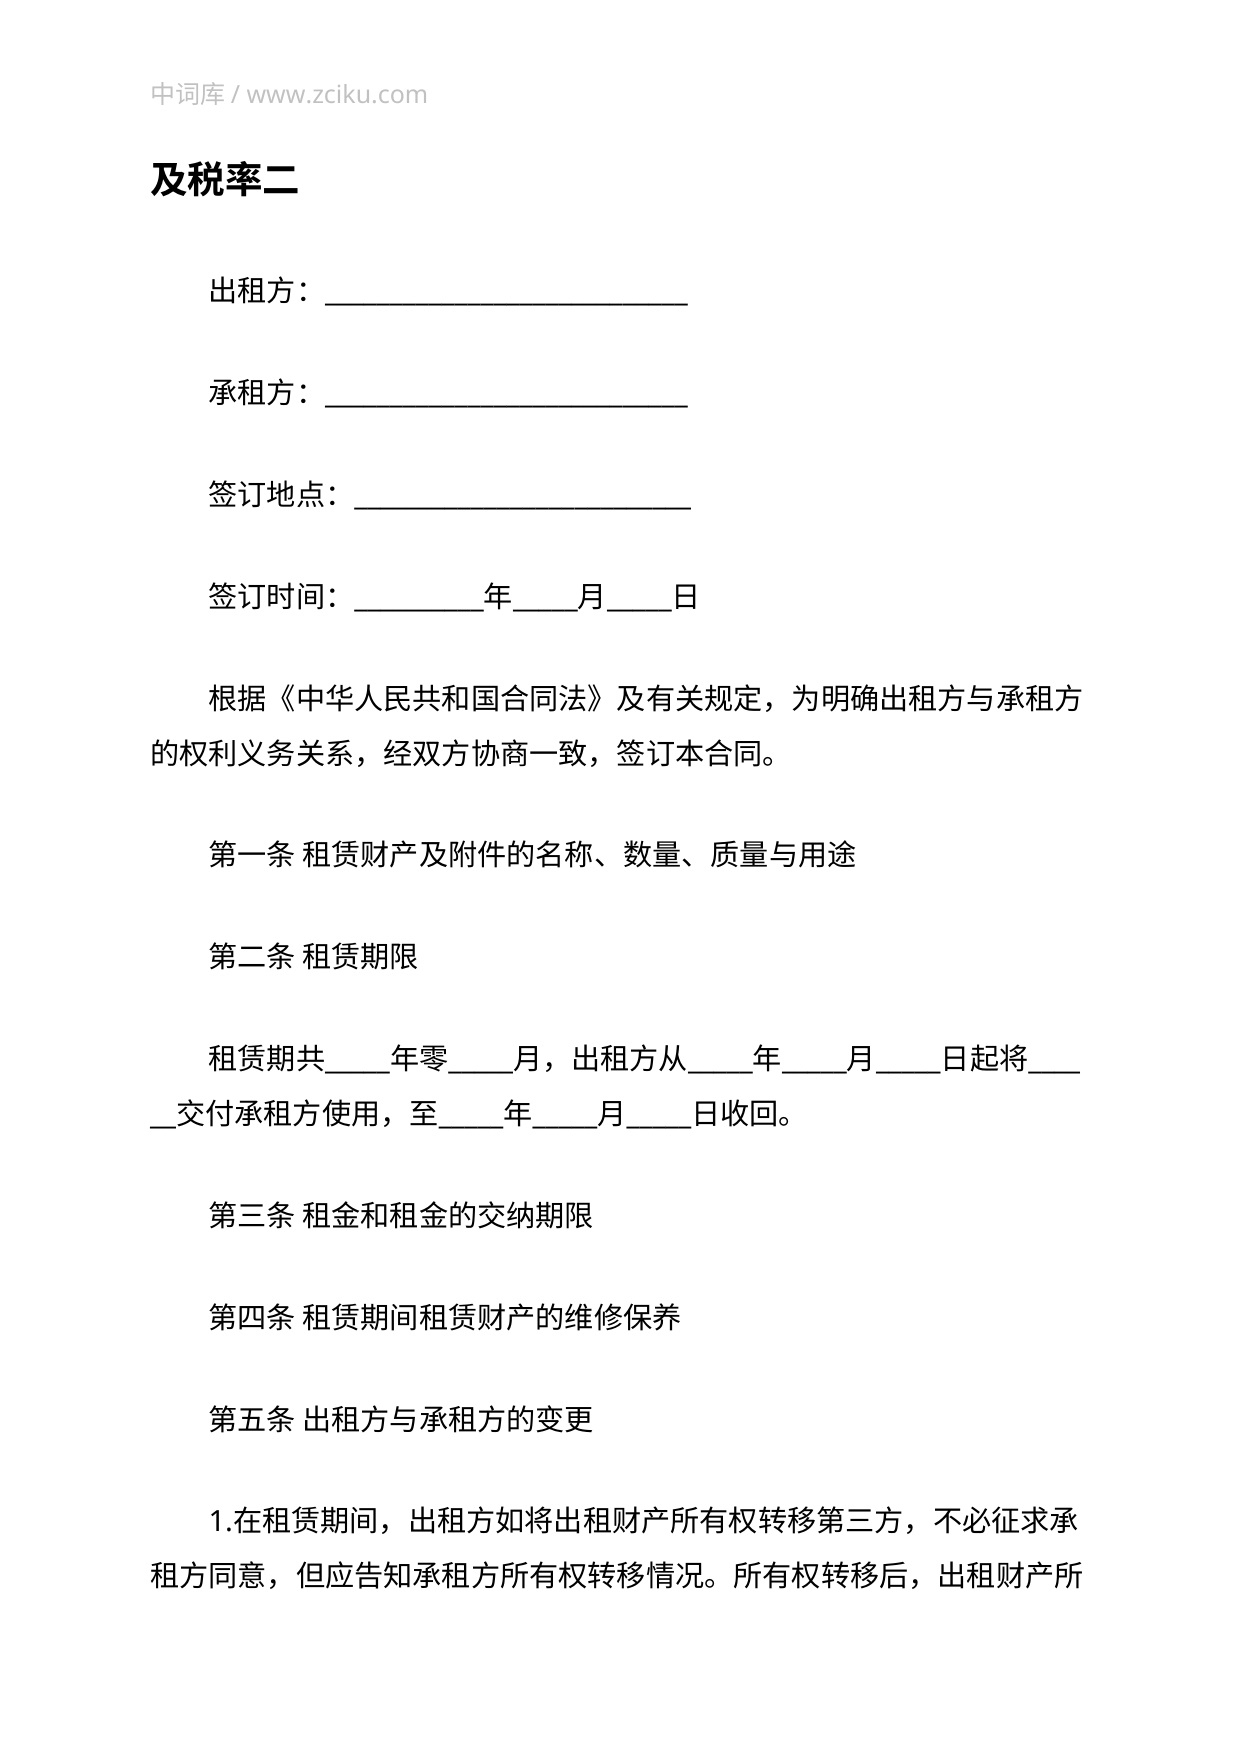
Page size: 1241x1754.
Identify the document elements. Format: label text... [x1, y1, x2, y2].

text 第二条 租赁期限 [150, 934, 1090, 976]
text 第一条 租赁财产及附件的名称、数量、质量与用途 [150, 832, 1090, 874]
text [150, 1498, 1090, 1595]
text 第四条 租赁期间租赁财产的维修保养 [150, 1294, 1090, 1337]
text 签订时间：__________年_____月_____日 [150, 573, 1090, 616]
text 租赁期共_____年零_____月，出租方从_____年_____月_____日起将______交付承租方使用，至_____年_____月_____日收回。 [150, 1036, 1090, 1133]
text 出租方：____________________________ [150, 267, 1090, 310]
text 第五条 出租方与承租方的变更 [150, 1396, 1090, 1438]
text 承租方：____________________________ [150, 369, 1090, 412]
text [150, 150, 1090, 204]
text 签订地点：__________________________ [150, 471, 1090, 514]
text 第三条 租金和租金的交纳期限 [150, 1192, 1090, 1235]
text 根据《中华人民共和国合同法》及有关规定，为明确出租方与承租方的权利义务关系，经双方协商一致，签订本合同。 [150, 675, 1090, 772]
